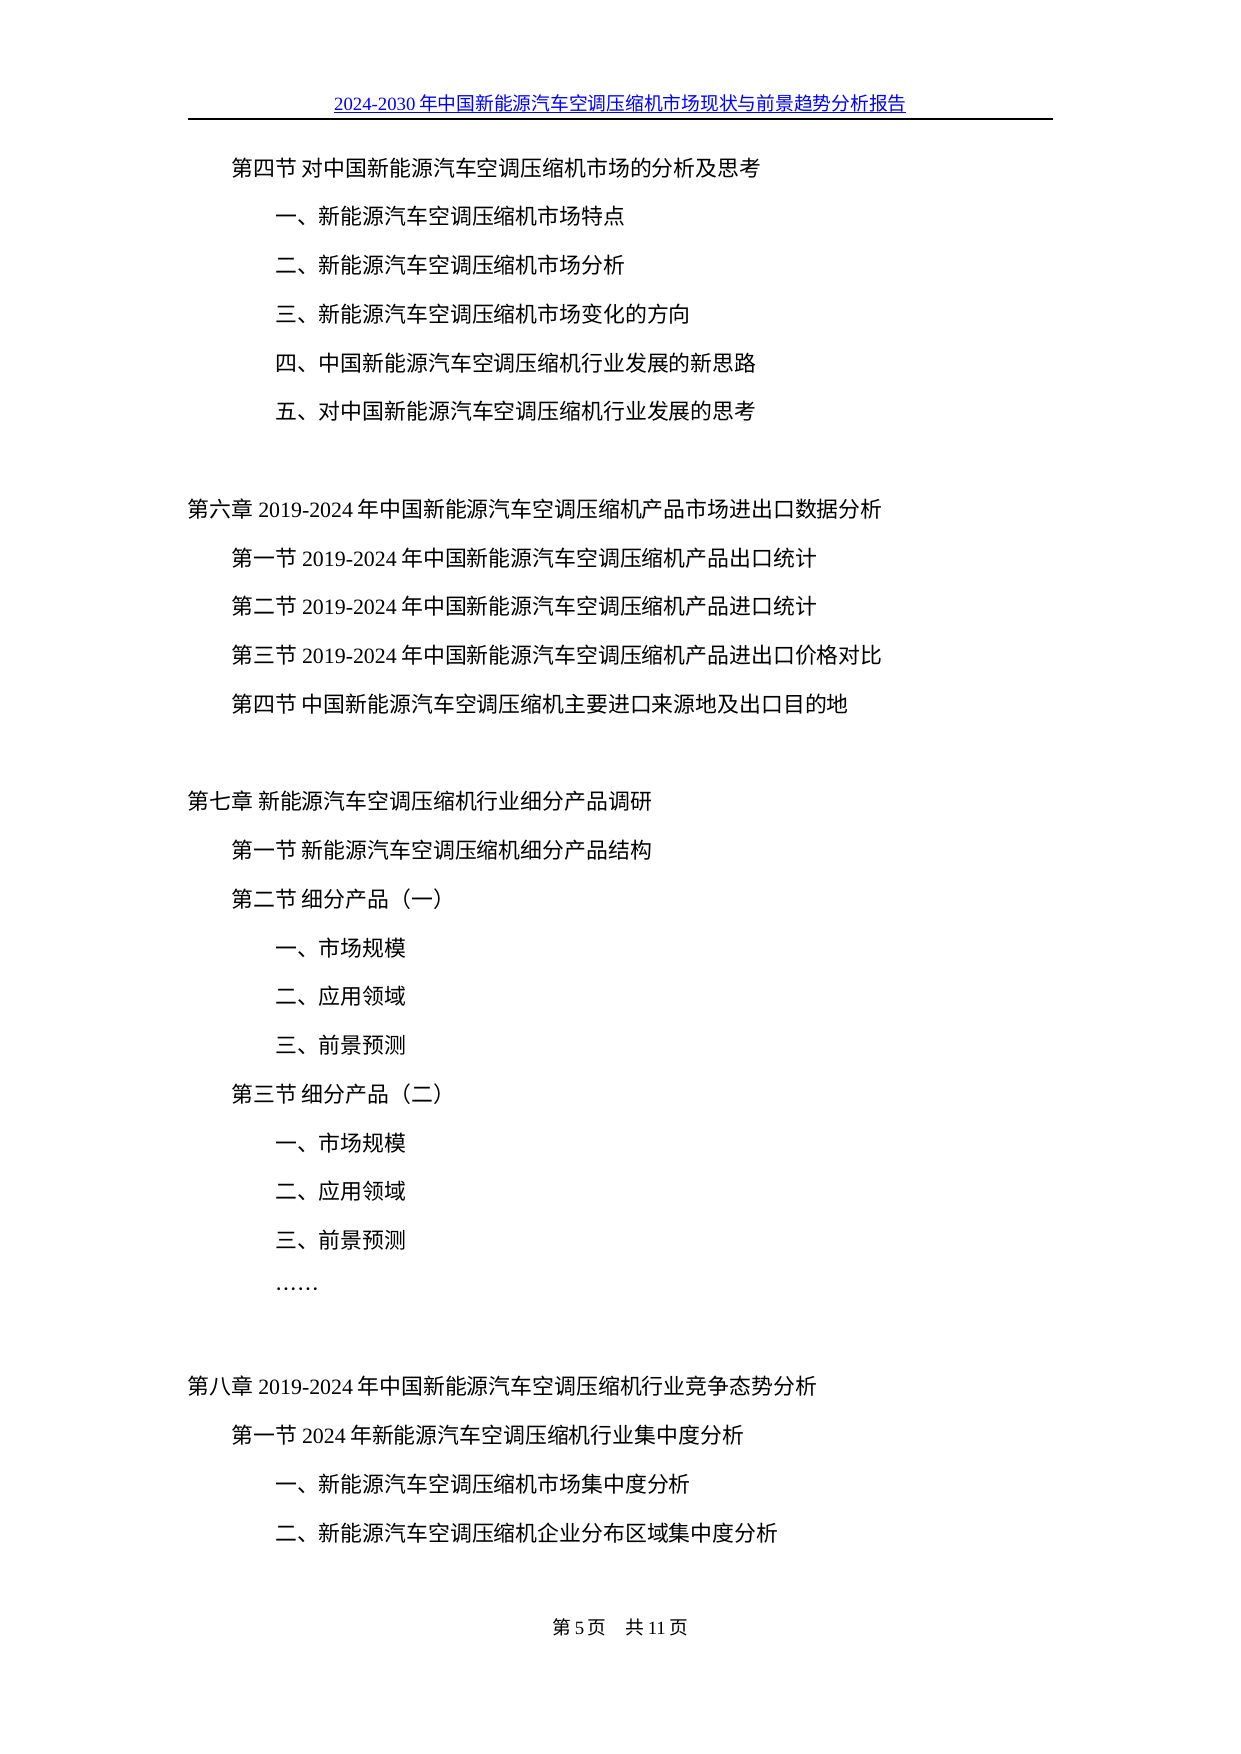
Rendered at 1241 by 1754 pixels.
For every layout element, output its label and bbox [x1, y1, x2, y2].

text [187, 150, 1053, 1548]
